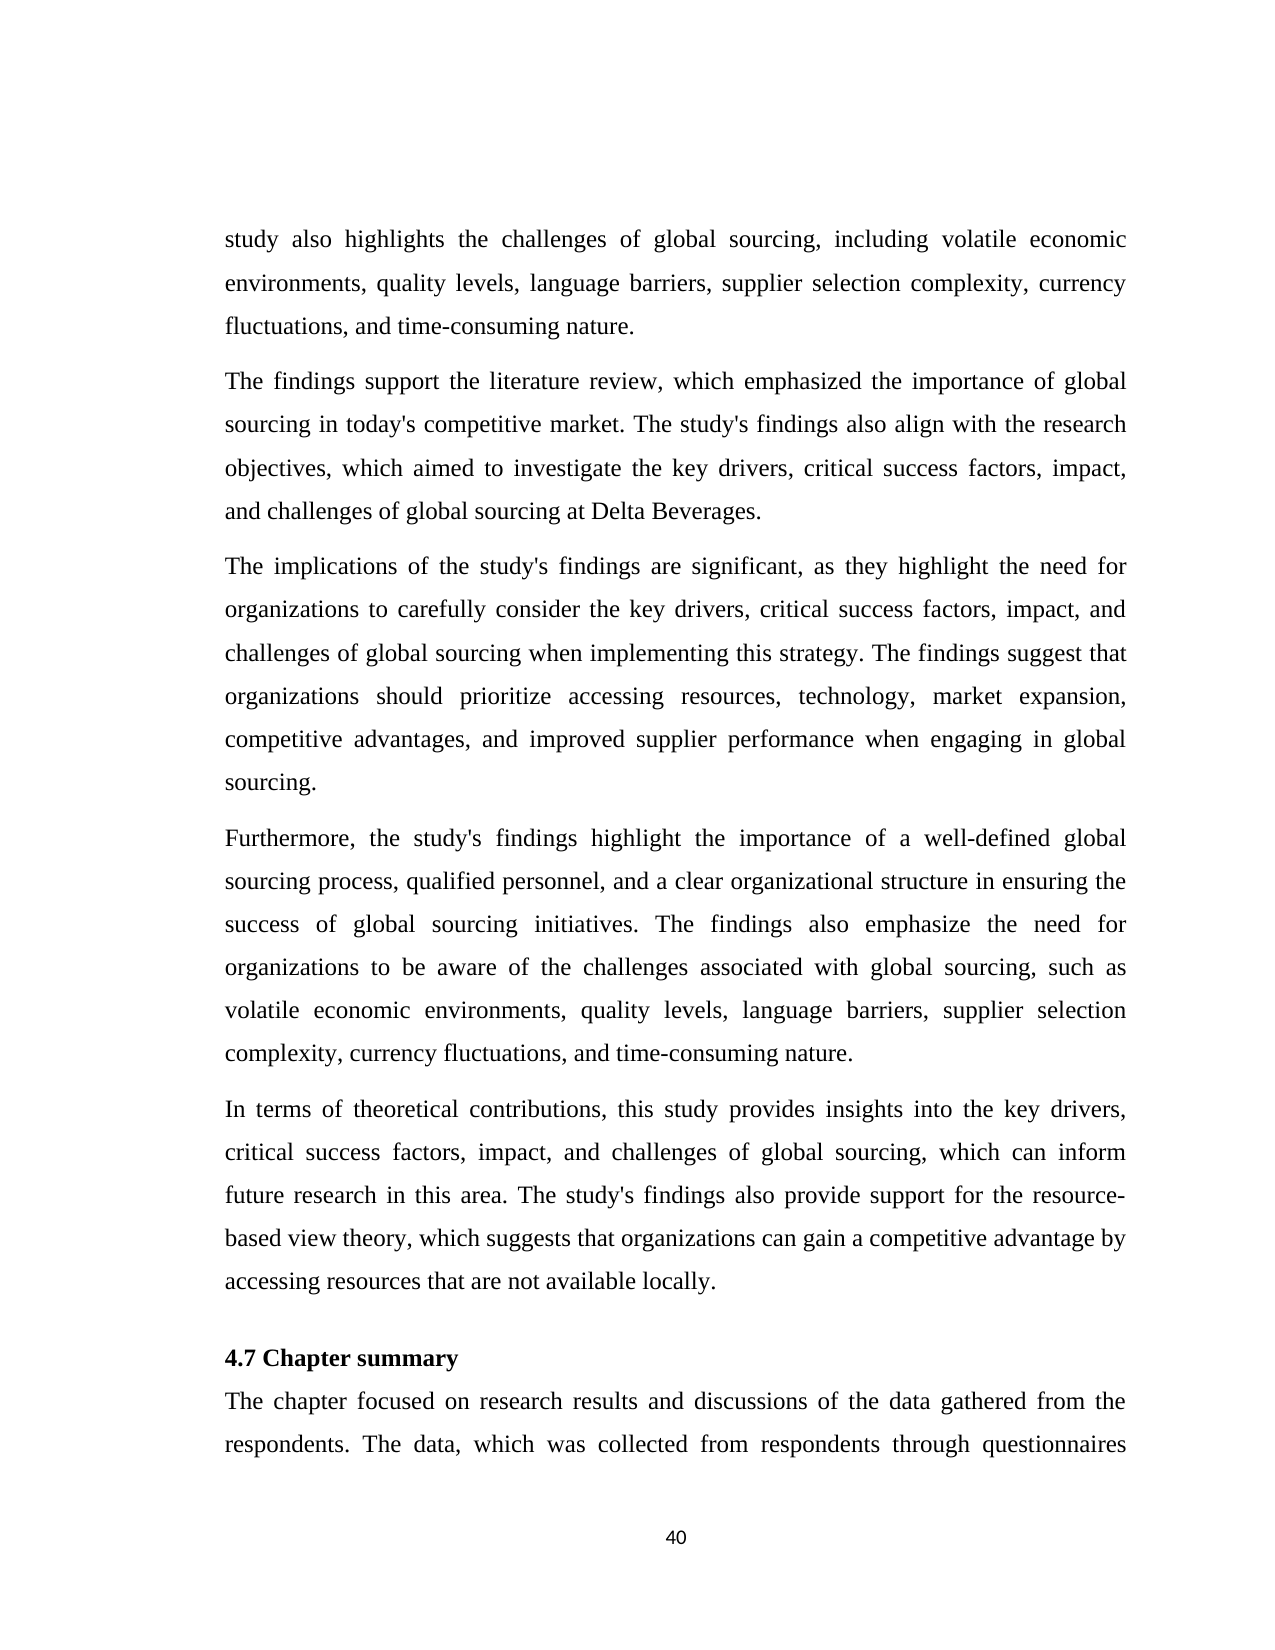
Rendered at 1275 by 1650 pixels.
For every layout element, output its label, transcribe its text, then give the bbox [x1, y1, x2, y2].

subtitle 4.7 Chapter summary [224, 1343, 1127, 1372]
text The findings support the literature review, which emphasized the importance of global sourcing in today's competitive market. The study's findings also align with the research objectives, which aimed to investigate the key drivers, critical success factors, impact, and challenges of global sourcing at Delta Beverages. [224, 366, 1127, 524]
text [224, 224, 1127, 339]
text In terms of theoretical contributions, this study provides insights into the key drivers, critical success factors, impact, and challenges of global sourcing, which can inform future research in this area. The study's findings also provide support for the resource-based view theory, which suggests that organizations can gain a competitive advantage by accessing resources that are not available locally. [224, 1094, 1127, 1295]
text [224, 1386, 1127, 1458]
text Furthermore, the study's findings highlight the importance of a well-defined global sourcing process, qualified personnel, and a clear organizational structure in ensuring the success of global sourcing initiatives. The findings also emphasize the need for organizations to be aware of the challenges associated with global sourcing, such as volatile economic environments, quality levels, language barriers, supplier selection complexity, currency fluctuations, and time-consuming nature. [224, 823, 1127, 1067]
text The implications of the study's findings are significant, as they highlight the need for organizations to carefully consider the key drivers, critical success factors, impact, and challenges of global sourcing when implementing this strategy. The findings suggest that organizations should prioritize accessing resources, technology, market expansion, competitive advantages, and improved supplier performance when engaging in global sourcing. [224, 551, 1127, 796]
